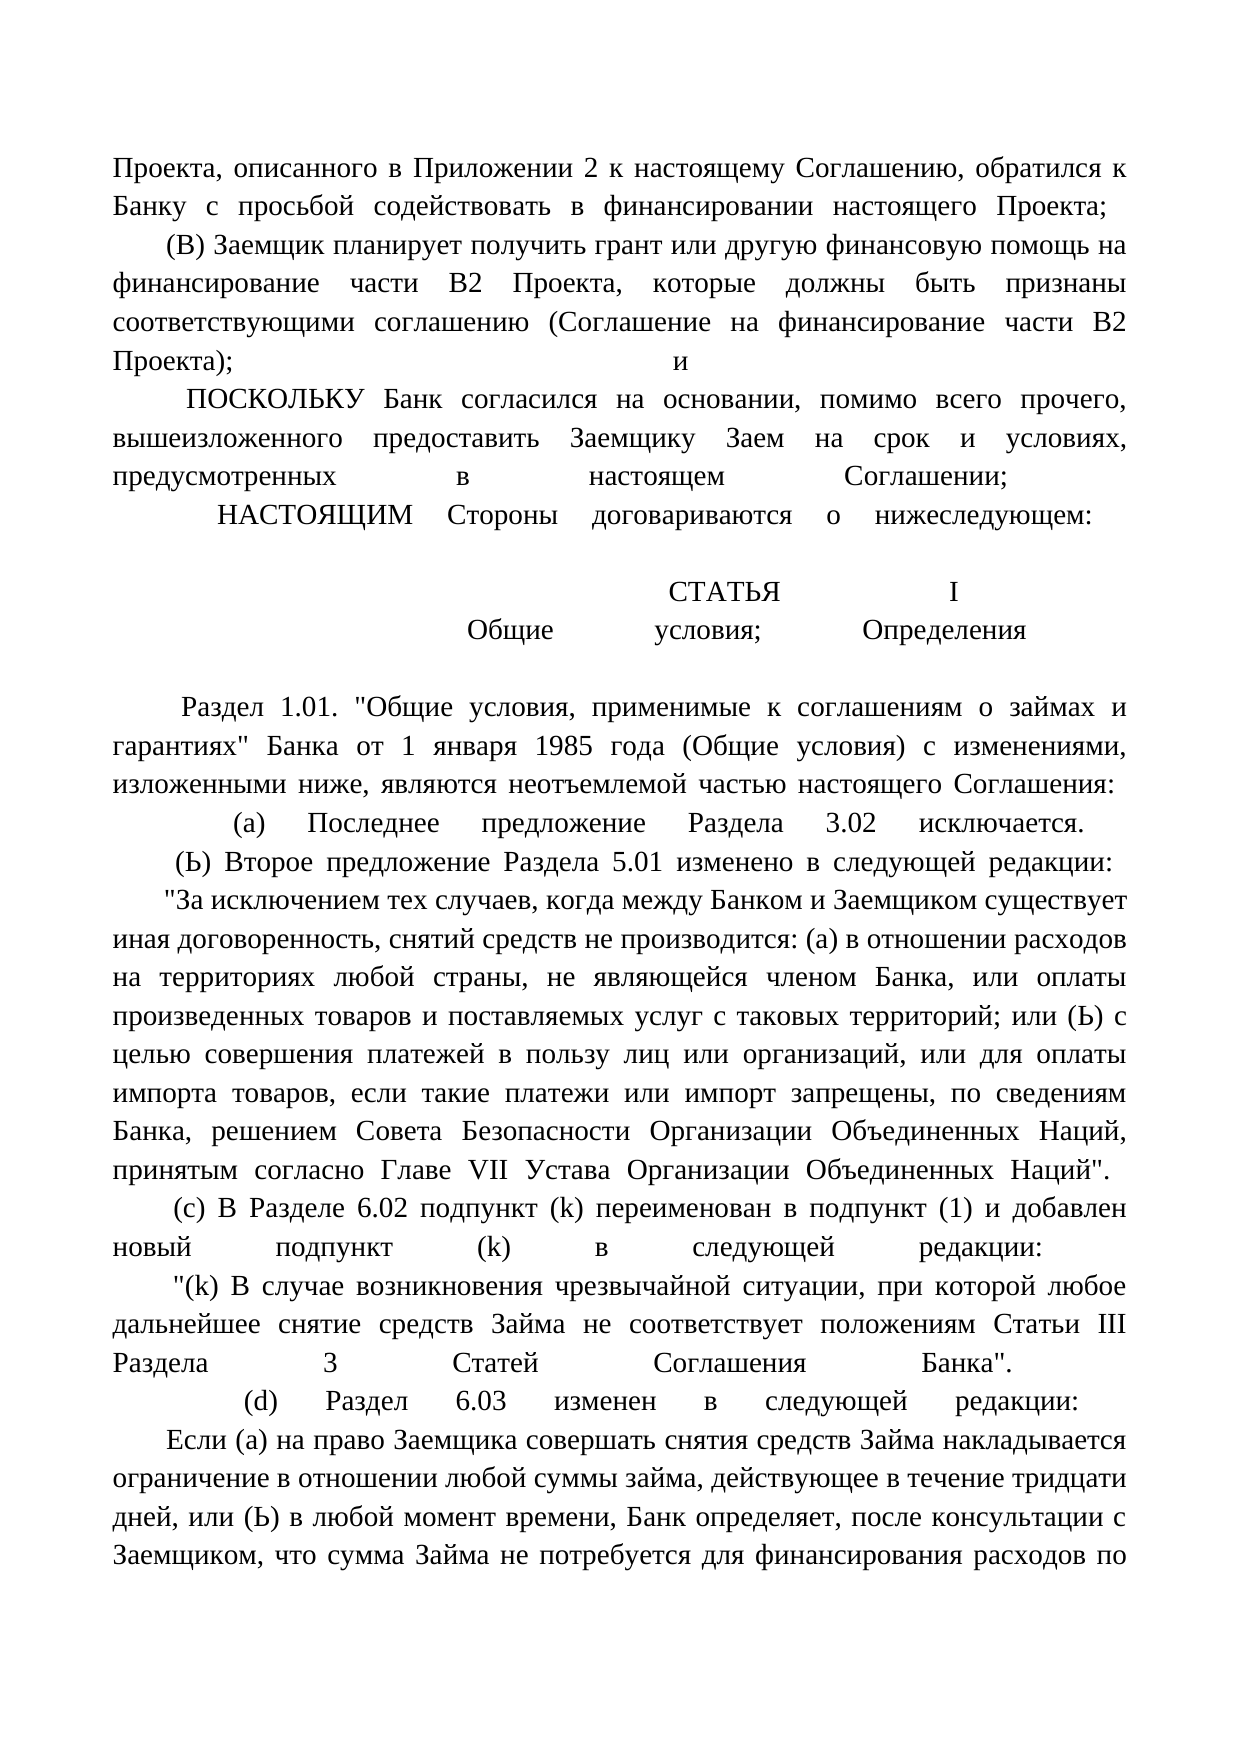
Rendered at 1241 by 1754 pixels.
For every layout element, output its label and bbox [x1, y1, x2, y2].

text [112, 150, 1128, 1571]
